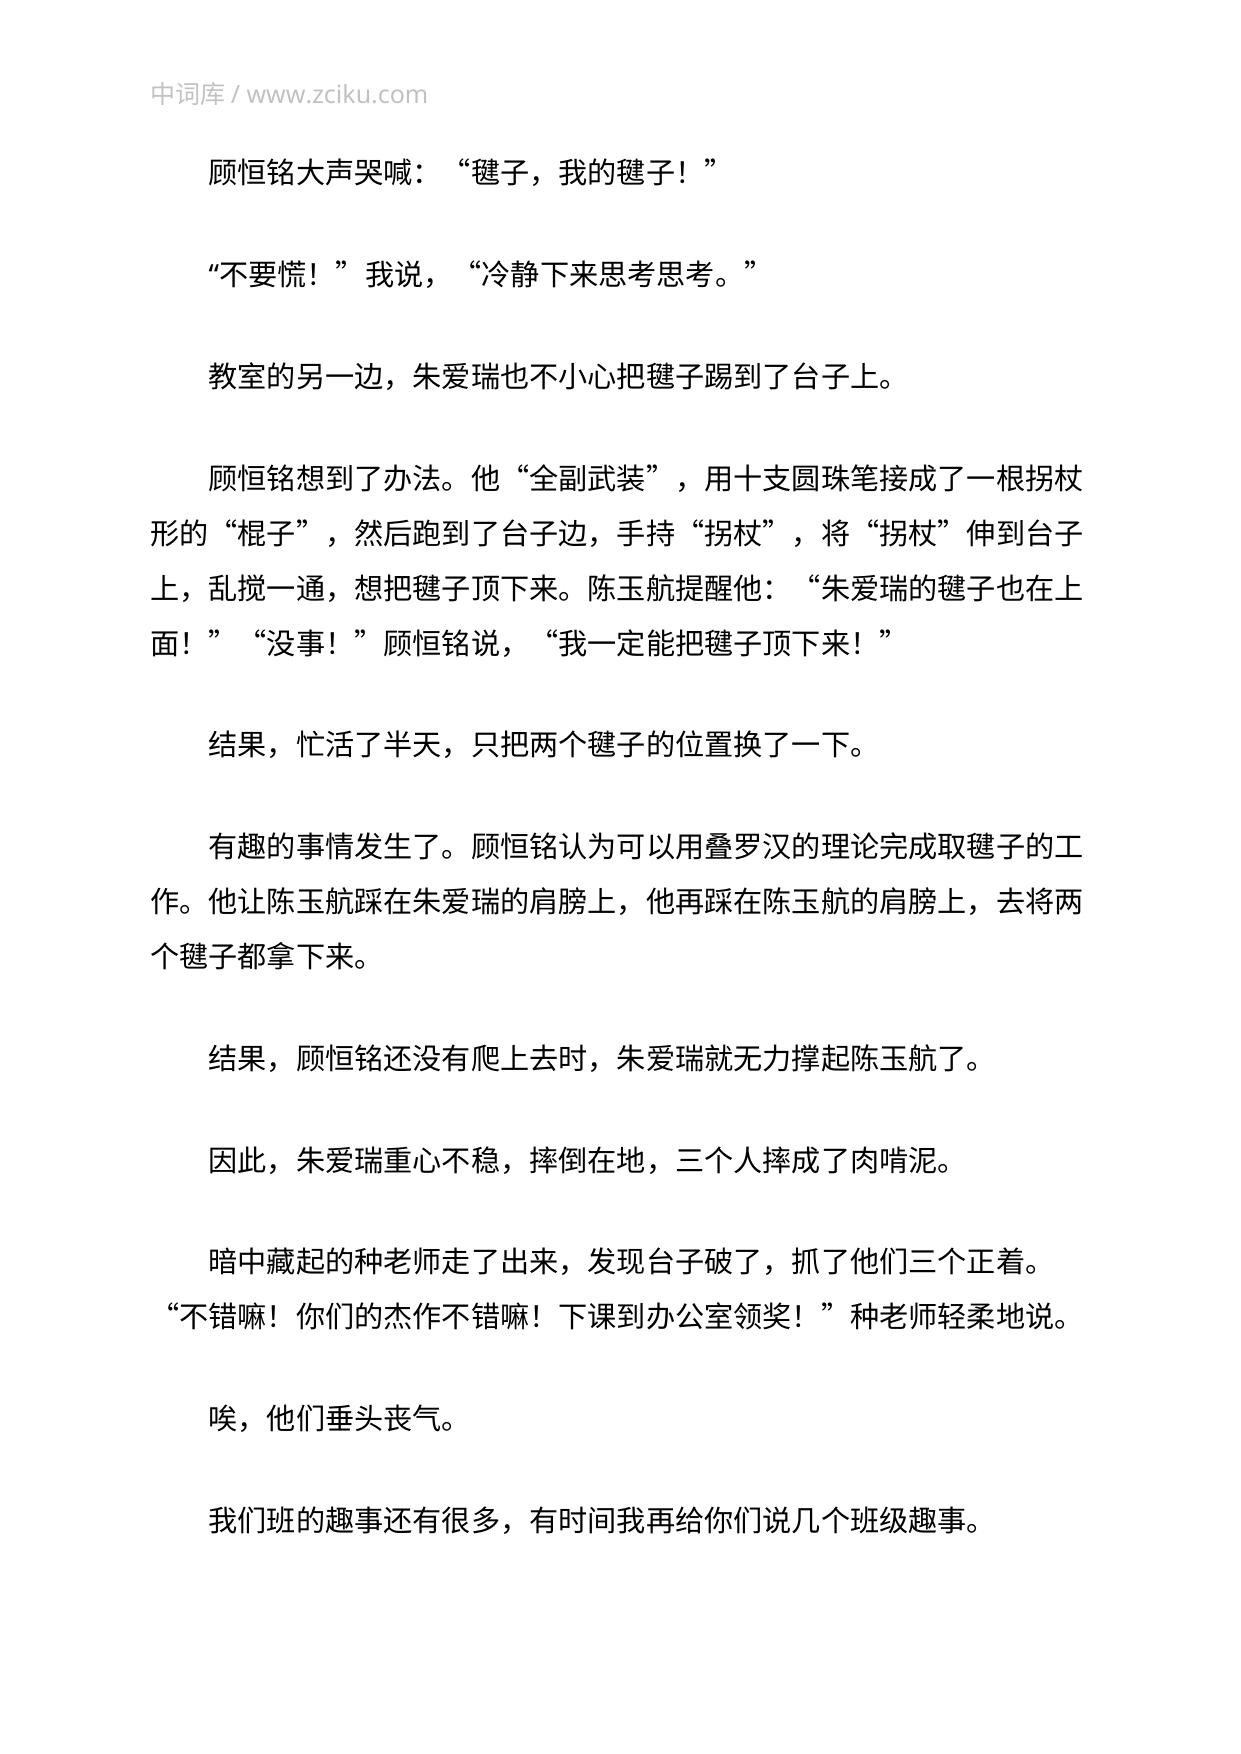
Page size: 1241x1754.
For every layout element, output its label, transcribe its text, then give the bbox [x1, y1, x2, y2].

text 我们班的趣事还有很多，有时间我再给你们说几个班级趣事。 [150, 1497, 1090, 1539]
text 有趣的事情发生了。顾恒铭认为可以用叠罗汉的理论完成取毽子的工作。他让陈玉航踩在朱爱瑞的肩膀上，他再踩在陈玉航的肩膀上，去将两个毽子都拿下来。 [150, 824, 1090, 976]
text 暗中藏起的种老师走了出来，发现台子破了，抓了他们三个正着。“不错嘛！你们的杰作不错嘛！下课到办公室领奖！”种老师轻柔地说。 [150, 1239, 1090, 1336]
text 顾恒铭大声哭喊：“毽子，我的毽子！” [150, 150, 1090, 192]
text 教室的另一边，朱爱瑞也不小心把毽子踢到了台子上。 [150, 354, 1090, 396]
text 结果，忙活了半天，只把两个毽子的位置换了一下。 [150, 722, 1090, 764]
text 顾恒铭想到了办法。他“全副武装”，用十支圆珠笔接成了一根拐杖形的“棍子”，然后跑到了台子边，手持“拐杖”，将“拐杖”伸到台子上，乱搅一通，想把毽子顶下来。陈玉航提醒他：“朱爱瑞的毽子也在上面！”“没事！”顾恒铭说，“我一定能把毽子顶下来！” [150, 456, 1090, 662]
text 唉，他们垂头丧气。 [150, 1396, 1090, 1438]
text 结果，顾恒铭还没有爬上去时，朱爱瑞就无力撑起陈玉航了。 [150, 1035, 1090, 1078]
text “不要慌！”我说，“冷静下来思考思考。” [150, 252, 1090, 294]
text 因此，朱爱瑞重心不稳，摔倒在地，三个人摔成了肉啃泥。 [150, 1137, 1090, 1179]
